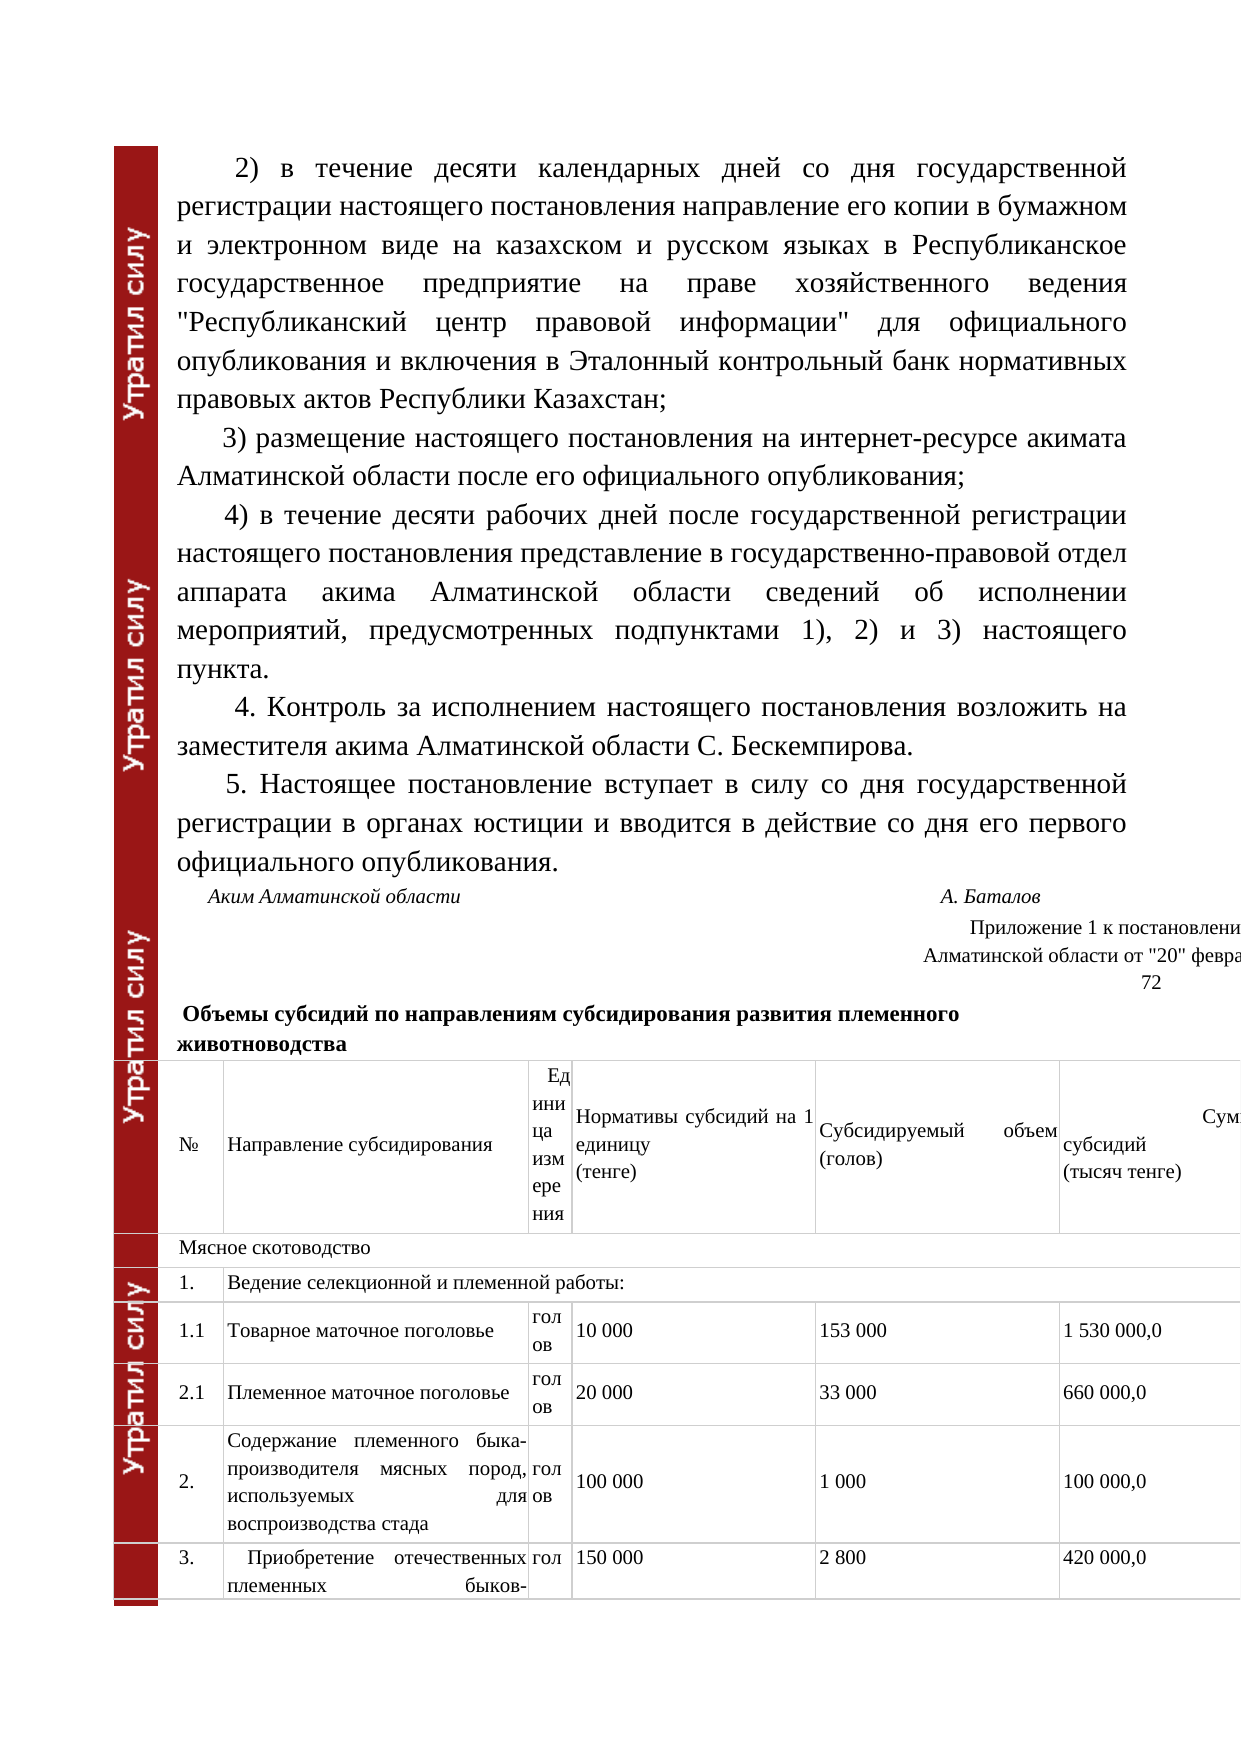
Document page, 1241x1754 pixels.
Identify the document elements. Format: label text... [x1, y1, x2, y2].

text 4) в течение десяти рабочих дней после государственной регистрации настоящего постановления представление в государственно-правовой отдел аппарата акима Алматинской области сведений об исполнении мероприятий, предусмотренных подпунктами 1), 2) и 3) настоящего пункта. [112, 497, 1128, 684]
picture [114, 877, 158, 882]
table_header Приложение 1 к постановлению акимата Алматинской области от "20" февраля 2019 года № 72 [912, 913, 1240, 999]
table_cell голов [529, 1544, 571, 1598]
table_cell 3. [114, 1544, 223, 1598]
table_cell 150 000 [573, 1544, 815, 1598]
table_cell Содержание племенного быка-производителя мясных пород, используемых для воспроизводства стада [224, 1426, 528, 1542]
table_cell 100 000,0 [1060, 1426, 1240, 1542]
table_cell голов [529, 1426, 571, 1542]
table_cell 100 000 [573, 1426, 815, 1542]
table_cell 2 800 [816, 1544, 1059, 1598]
table_cell Ведение селекционной и племенной работы: [224, 1268, 1240, 1301]
text 2) в течение десяти календарных дней со дня государственной регистрации настоящего постановления направление его копии в бумажном и электронном виде на казахском и русском языках в Республиканское государственное предприятие на праве хозяйственного ведения "Республиканский центр правовой информации" для официального опубликования и включения в Эталонный контрольный банк нормативных правовых актов Республики Казахстан; [112, 150, 1128, 415]
table_header Нормативы субсидий на 1 единицу (тенге) [573, 1061, 815, 1232]
table_cell Приобретение отечественных племенных быков-производителей мясных пород [224, 1544, 528, 1598]
table_cell 1. [114, 1268, 223, 1301]
table_cell 1 000 [816, 1426, 1059, 1542]
text Объемы субсидий по направлениям субсидирования развития племенного животноводства [112, 999, 1128, 1056]
picture [114, 415, 158, 420]
table_header № [114, 1061, 223, 1232]
table_cell 420 000,0 [1060, 1544, 1240, 1598]
table_cell голов [529, 1364, 571, 1425]
table_cell 1.1 [114, 1303, 223, 1363]
table_cell 2. [114, 1426, 223, 1542]
table_header Направление субсидирования [224, 1061, 528, 1232]
picture [114, 684, 158, 689]
picture [114, 146, 158, 150]
table_header Сумма субсидий (тысяч тенге) [1060, 1061, 1240, 1232]
table_header Аким Алматинской области [101, 882, 939, 913]
table_cell Товарное маточное поголовье [224, 1303, 528, 1363]
table_header Единица измерения [529, 1061, 571, 1232]
table_cell 20 000 [573, 1364, 815, 1425]
text 3) размещение настоящего постановления на интернет-ресурсе акимата Алматинской области после его официального опубликования; [112, 420, 1128, 492]
picture [114, 492, 158, 497]
table_cell 1 530 000,0 [1060, 1303, 1240, 1363]
picture [114, 1600, 158, 1606]
picture [114, 762, 158, 767]
table_cell голов [529, 1303, 571, 1363]
picture [114, 1056, 158, 1060]
table_cell 2.1 [114, 1364, 223, 1425]
text 4. Контроль за исполнением настоящего постановления возложить на заместителя акима Алматинской области С. Бескемпирова. [112, 689, 1128, 762]
text 5. Настоящее постановление вступает в силу со дня государственной регистрации в органах юстиции и вводится в действие со дня его первого официального опубликования. [112, 767, 1128, 877]
table_cell 660 000,0 [1060, 1364, 1240, 1425]
table_cell 10 000 [573, 1303, 815, 1363]
table_cell Мясное скотоводство [114, 1234, 1240, 1267]
table_cell Племенное маточное поголовье [224, 1364, 528, 1425]
table_header А. Баталов [939, 882, 1240, 913]
table_header Субсидируемый объем (голов) [816, 1061, 1059, 1232]
table_cell 33 000 [816, 1364, 1059, 1425]
table_header [101, 913, 912, 999]
table_cell 153 000 [816, 1303, 1059, 1363]
